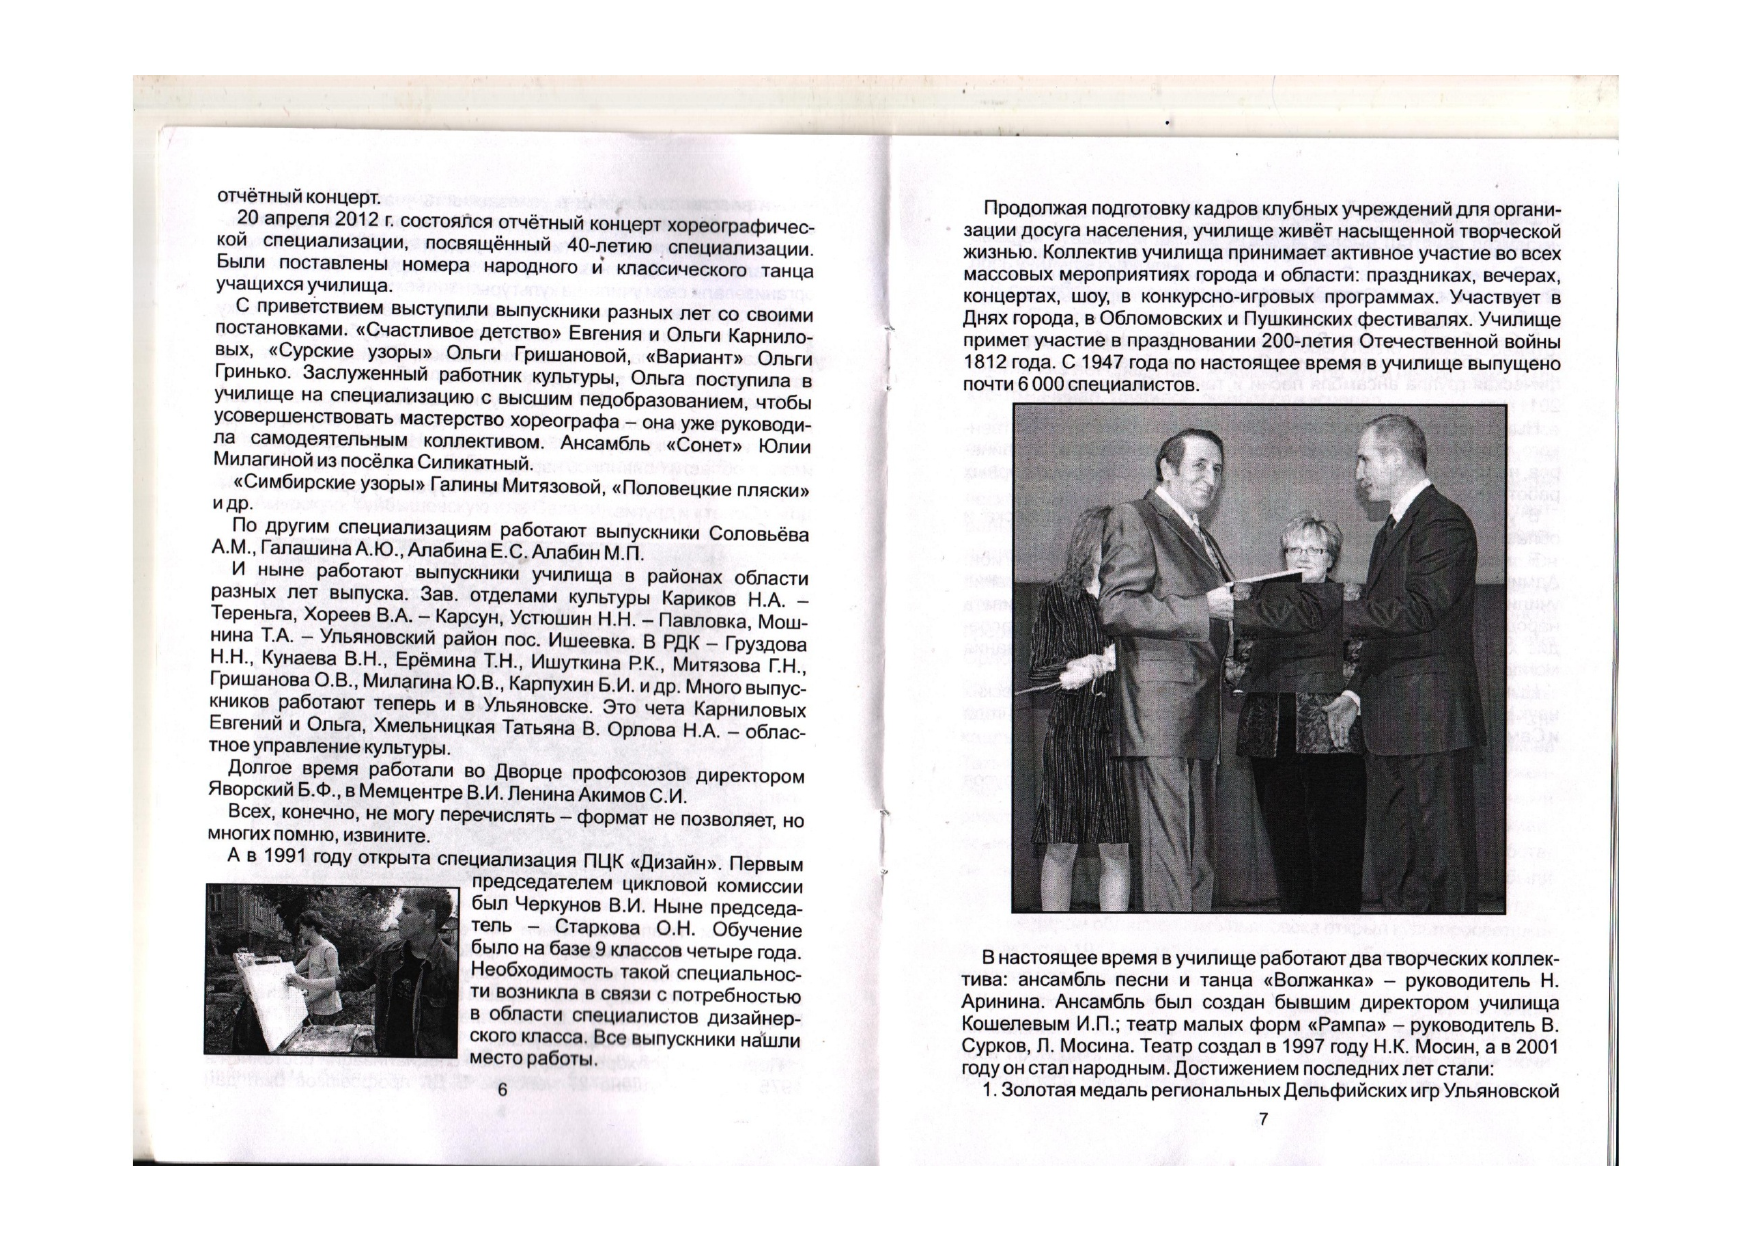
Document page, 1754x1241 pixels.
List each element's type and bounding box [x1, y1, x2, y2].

picture [128, 75, 1626, 1166]
